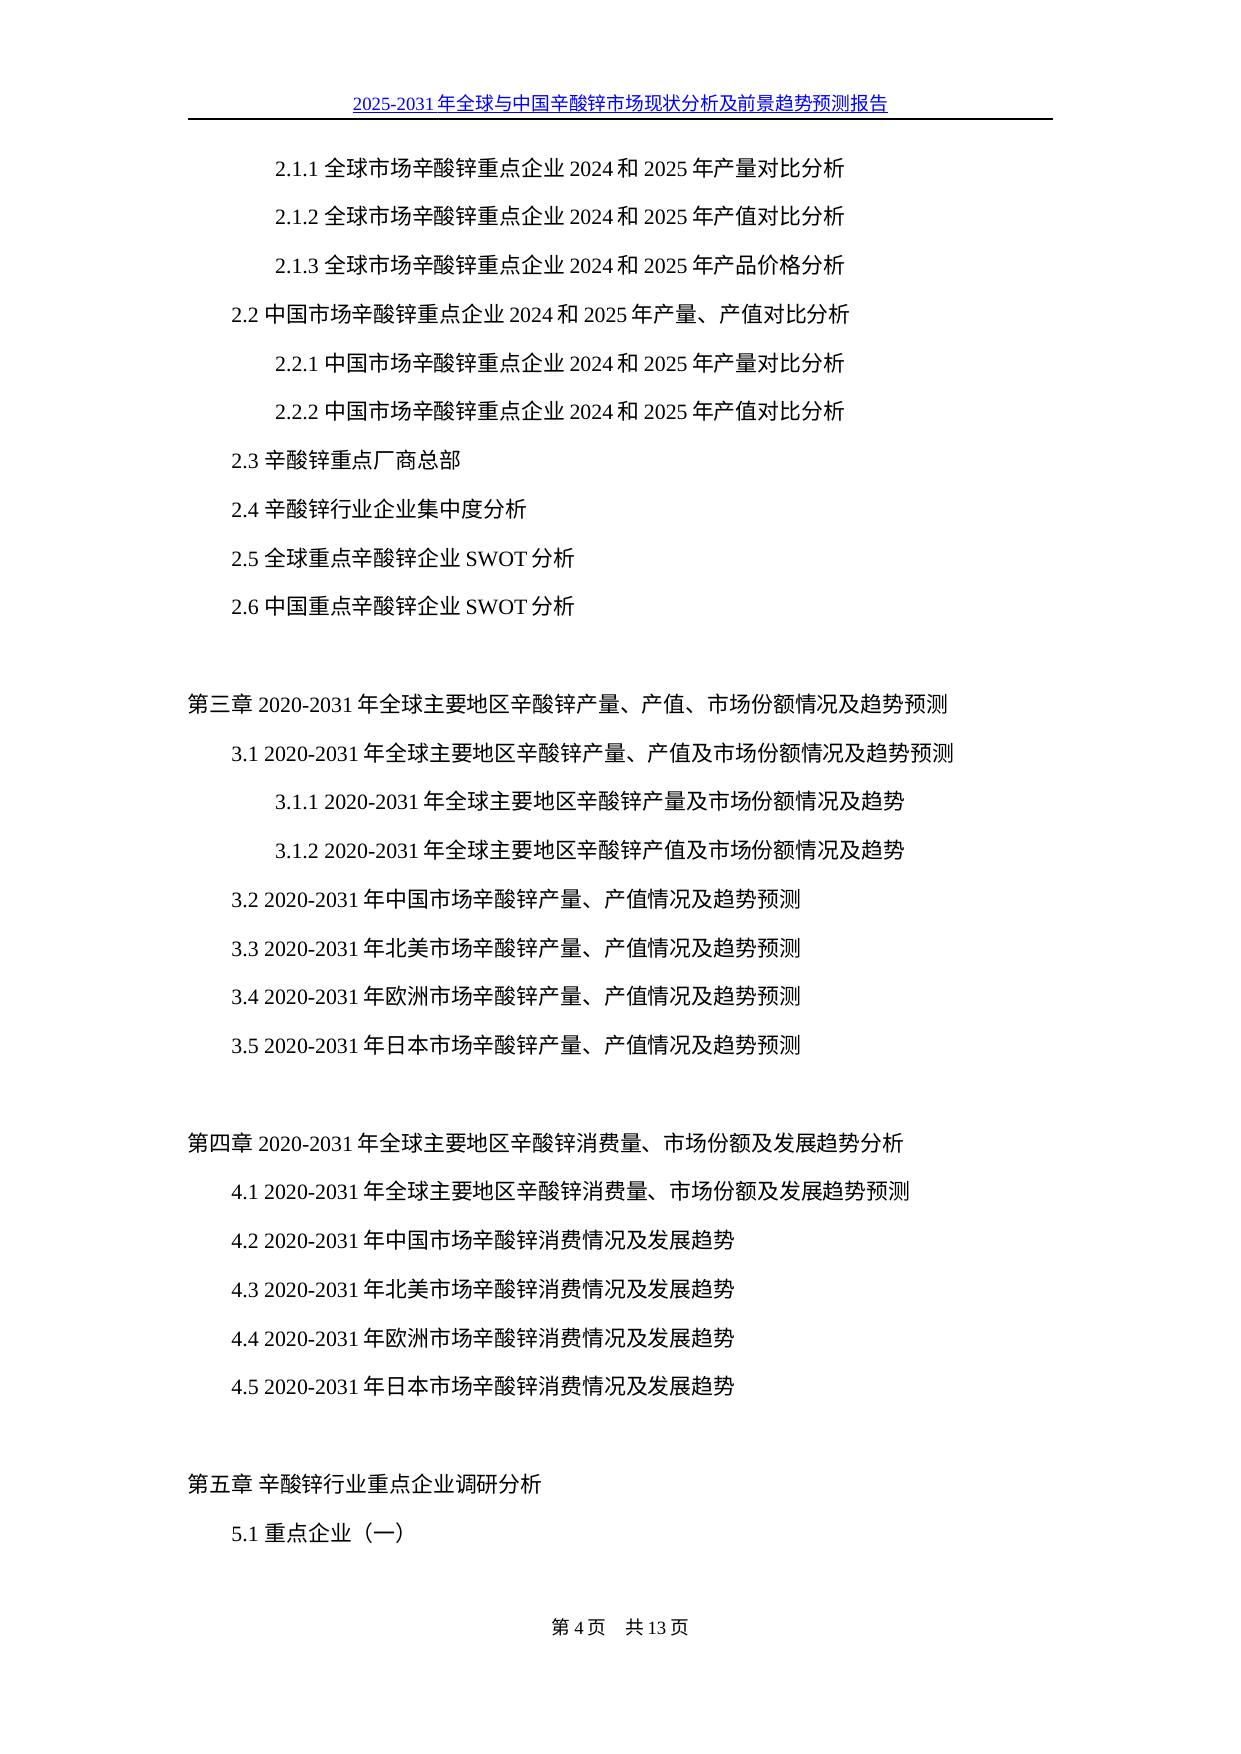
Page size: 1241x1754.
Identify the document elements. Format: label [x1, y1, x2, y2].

text [187, 150, 1053, 1548]
